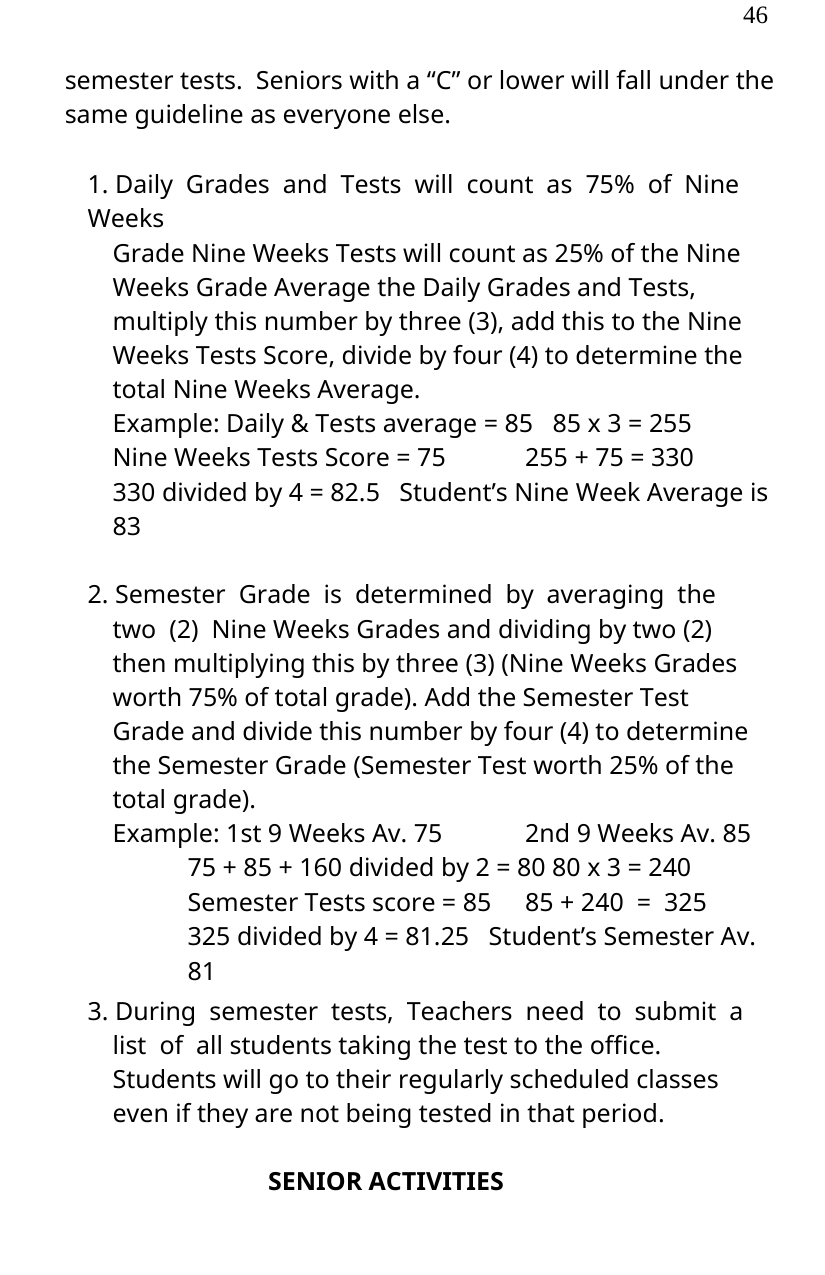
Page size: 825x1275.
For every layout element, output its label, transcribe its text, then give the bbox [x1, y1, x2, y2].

text Example: Daily & Tests average = 85 85 x 3 = 255 [112, 406, 770, 440]
text 325 divided by 4 = 81.25 Student’s Semester Av. 81 [187, 919, 770, 987]
text 2. Semester Grade is determined by averaging the two (2) Nine Weeks Grades and dividing by two (2) then multiplying this by three (3) (Nine Weeks Grades worth 75% of total grade). Add the Semester Test Grade and divide this number by four (4) to determine the Semester Grade (Semester Test worth 25% of the total grade). [87, 577, 757, 816]
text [64, 62, 777, 131]
text 3. During semester tests, Teachers need to submit a list of all students taking the test to the office. Students will go to their regularly scheduled classes even if they are not being tested in that period. [87, 994, 757, 1130]
text Example: 1st 9 Weeks Av. 75 2nd 9 Weeks Av. 85 [112, 816, 770, 850]
text 75 + 85 + 160 divided by 2 = 80 80 x 3 = 240 [187, 850, 770, 884]
text Nine Weeks Tests Score = 75 255 + 75 = 330 [112, 440, 770, 474]
text 330 divided by 4 = 82.5 Student’s Nine Week Average is 83 [112, 474, 770, 543]
text Semester Tests score = 85 85 + 240 = 325 [187, 884, 770, 919]
text Grade Nine Weeks Tests will count as 25% of the Nine Weeks Grade Average the Daily Grades and Tests, multiply this number by three (3), add this to the Nine Weeks Tests Score, divide by four (4) to determine the total Nine Weeks Average. [112, 235, 770, 406]
text SENIOR ACTIVITIES [268, 1164, 770, 1198]
text 1. Daily Grades and Tests will count as 75% of Nine Weeks [87, 167, 777, 235]
